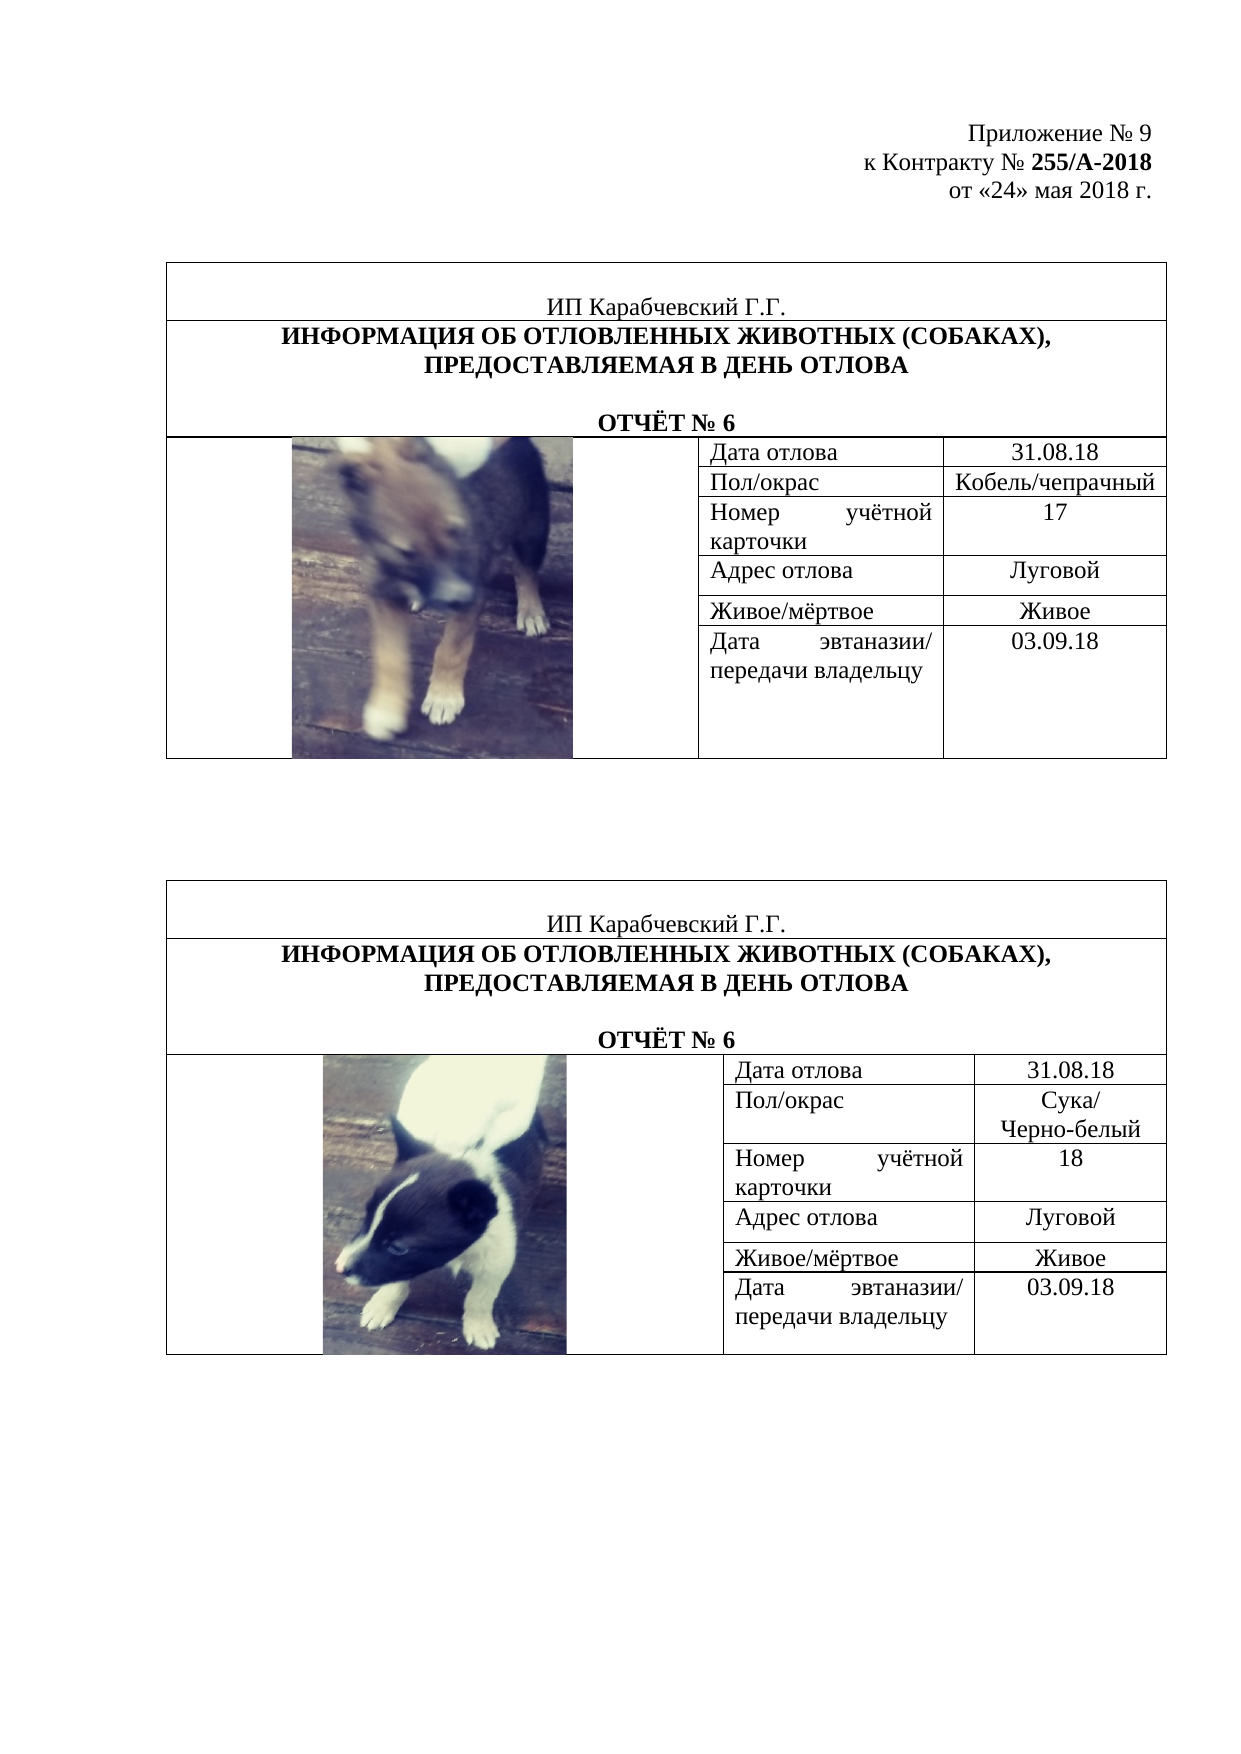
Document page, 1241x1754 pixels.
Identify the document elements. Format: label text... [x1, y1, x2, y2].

table_cell Сука/ Черно-белый [975, 1085, 1166, 1142]
table_cell 31.08.18 [975, 1055, 1166, 1084]
table_cell 31.08.18 [944, 438, 1166, 466]
table_cell Живое/мёртвое [699, 596, 943, 625]
table_cell Кобель/чепрачный [944, 467, 1166, 496]
table_cell 18 [975, 1144, 1166, 1201]
table_cell Дата отлова [699, 438, 943, 466]
table_cell 17 [944, 497, 1166, 554]
table_cell [167, 438, 291, 758]
table_cell [573, 438, 698, 758]
table_cell [167, 1055, 322, 1354]
table_cell Адрес отлова [724, 1202, 974, 1242]
table_cell Номер учётной карточки [699, 497, 943, 554]
table_cell [567, 1055, 723, 1354]
table_cell ИНФОРМАЦИЯ ОБ ОТЛОВЛЕННЫХ ЖИВОТНЫХ (СОБАКАХ), ПРЕДОСТАВЛЯЕМАЯ В ДЕНЬ ОТЛОВА ОТЧЁТ № 6 [167, 321, 1166, 436]
table_cell Номер учётной карточки [724, 1144, 974, 1201]
table_header ИП Карабчевский Г.Г. [167, 881, 1166, 938]
text к Контракту № 255/А-2018 [177, 147, 1152, 176]
table_cell 03.09.18 [975, 1273, 1166, 1354]
table_cell Луговой [944, 556, 1166, 595]
table_header ИП Карабчевский Г.Г. [167, 263, 1166, 320]
table_cell Луговой [975, 1202, 1166, 1242]
table_cell Живое [975, 1243, 1166, 1271]
table_cell Дата отлова [724, 1055, 974, 1084]
picture [322, 1055, 567, 1355]
text Приложение № 9 [177, 118, 1152, 147]
table_cell Живое [944, 596, 1166, 625]
table_cell 03.09.18 [944, 626, 1166, 758]
text от «24» мая 2018 г. [177, 176, 1152, 204]
table_cell Пол/окрас [724, 1085, 974, 1142]
table_cell Дата эвтаназии/ передачи владельцу [724, 1273, 974, 1354]
table_cell Живое/мёртвое [724, 1243, 974, 1271]
table_cell Адрес отлова [699, 556, 943, 595]
table_cell ИНФОРМАЦИЯ ОБ ОТЛОВЛЕННЫХ ЖИВОТНЫХ (СОБАКАХ), ПРЕДОСТАВЛЯЕМАЯ В ДЕНЬ ОТЛОВА ОТЧЁТ № 6 [167, 939, 1166, 1054]
picture [291, 437, 573, 759]
table_cell Пол/окрас [699, 467, 943, 496]
table_cell Дата эвтаназии/ передачи владельцу [699, 626, 943, 758]
